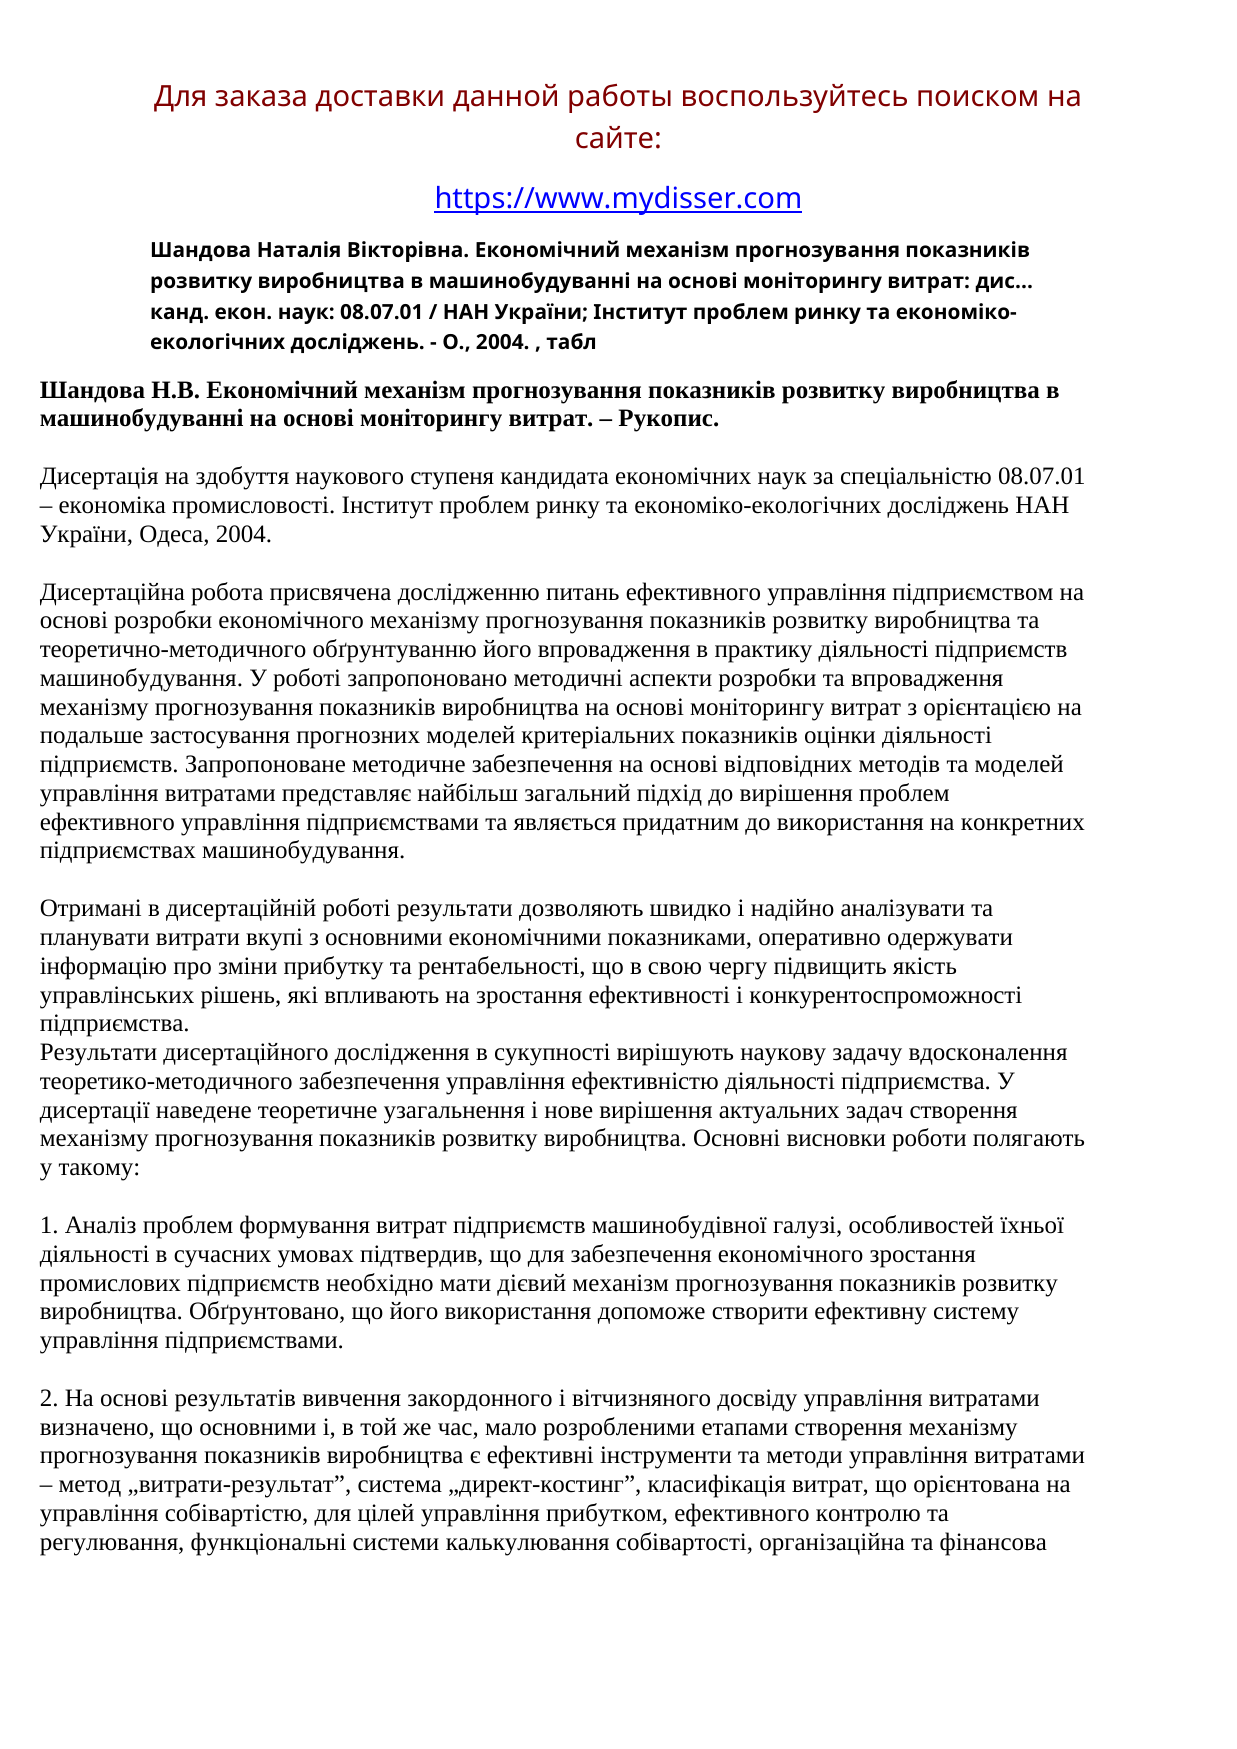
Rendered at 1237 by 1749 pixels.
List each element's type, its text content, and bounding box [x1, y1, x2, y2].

table_cell [40, 1037, 1086, 1556]
text Шандова Наталія Вікторівна. Економічний механізм прогнозування показників розвитку виробництва в машинобудуванні на основі моніторингу витрат: дис... канд. екон. наук: 08.07.01 / НАН України; Інститут проблем ринку та економіко-екологічних досліджень. - О., 2004. , табл [150, 236, 1086, 356]
table_header [40, 375, 1086, 1037]
